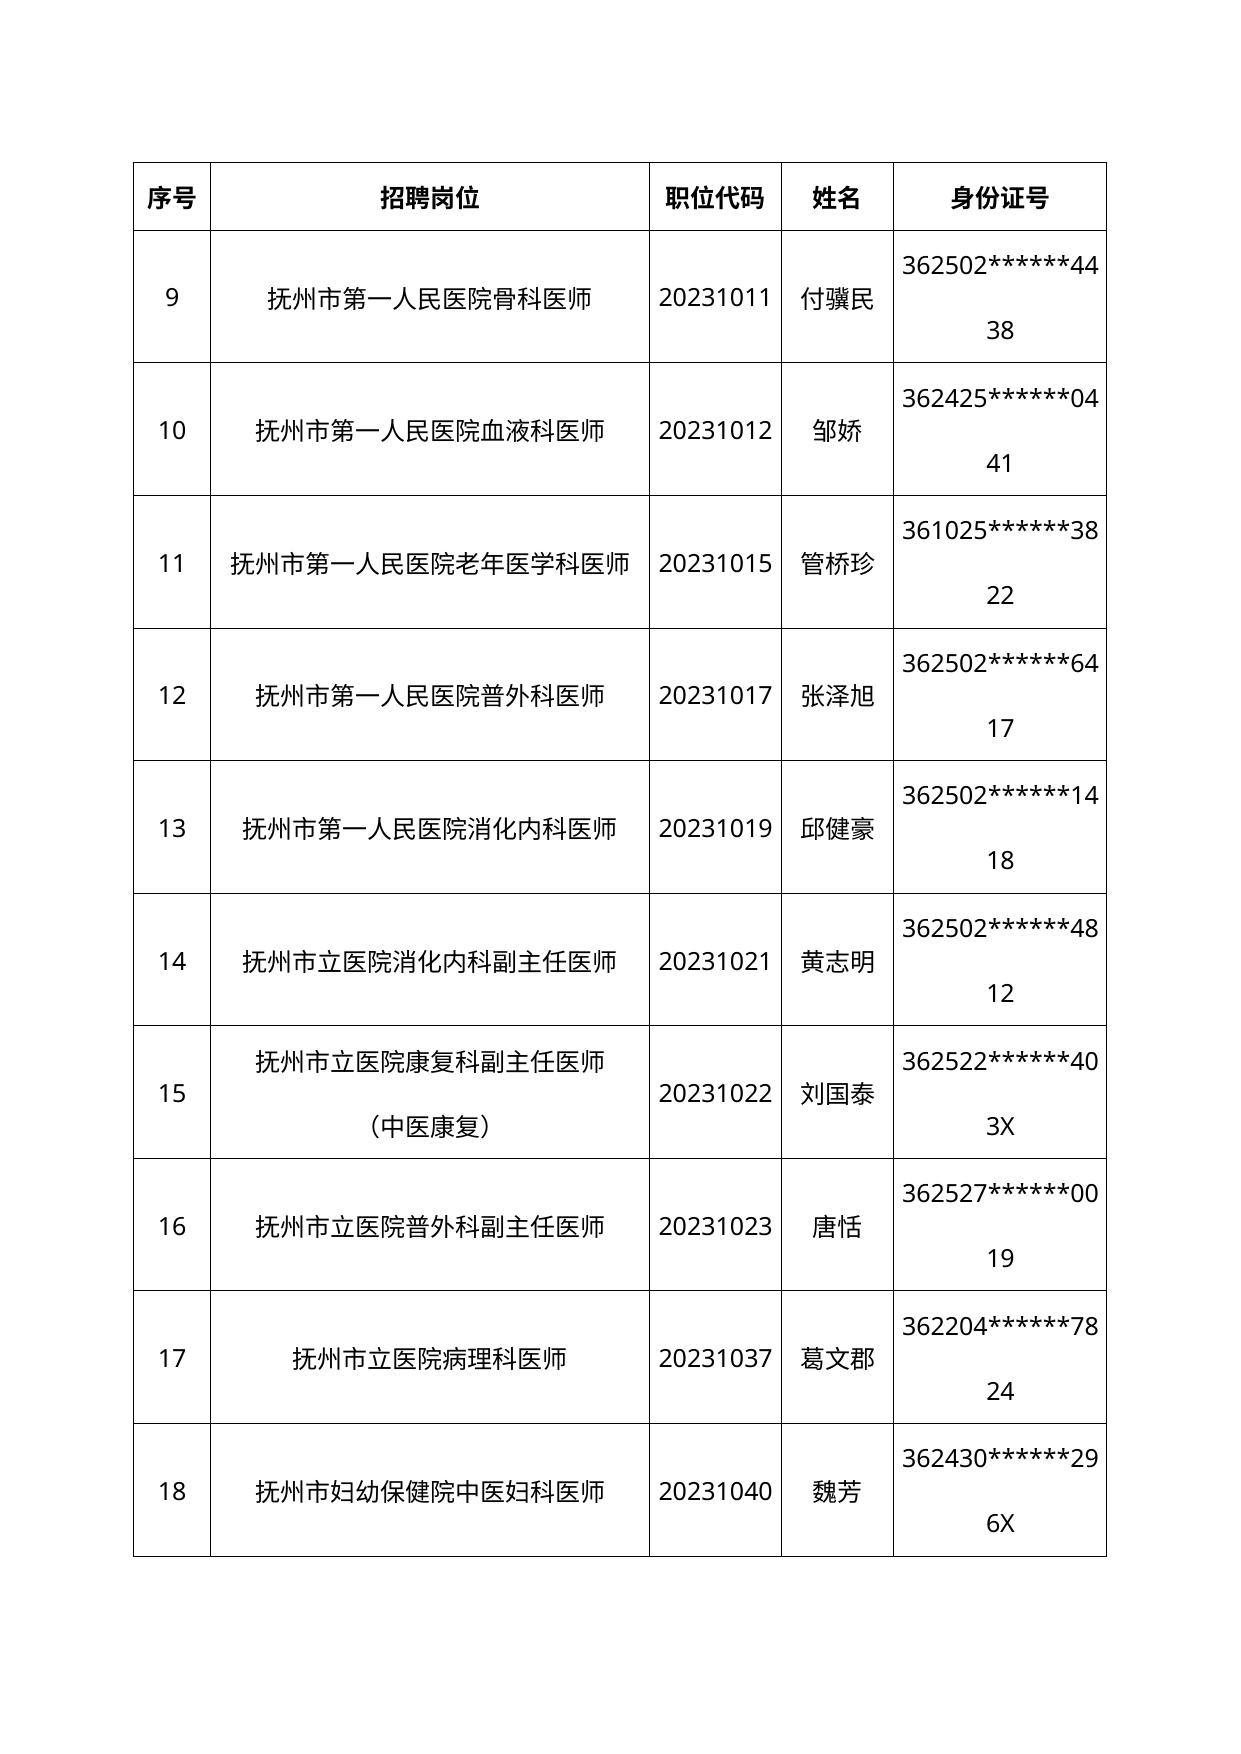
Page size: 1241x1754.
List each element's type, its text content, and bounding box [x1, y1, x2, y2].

table_cell 20231019 [650, 761, 781, 893]
table_cell 362502******4438 [894, 231, 1106, 362]
table_cell 20231012 [650, 363, 781, 495]
table_cell 362502******1418 [894, 761, 1106, 893]
table_cell 10 [134, 363, 210, 495]
table_cell 邱健豪 [782, 761, 893, 893]
table_cell 13 [134, 761, 210, 893]
table_header 招聘岗位 [211, 163, 649, 229]
table_cell 抚州市立医院消化内科副主任医师 [211, 894, 649, 1025]
table_cell 黄志明 [782, 894, 893, 1025]
table_header 身份证号 [894, 163, 1106, 229]
table_cell 20231037 [650, 1291, 781, 1423]
table_cell 抚州市第一人民医院普外科医师 [211, 629, 649, 760]
table_cell 20231021 [650, 894, 781, 1025]
table_cell 362502******6417 [894, 629, 1106, 760]
table_cell 362204******7824 [894, 1291, 1106, 1423]
table_cell 付骥民 [782, 231, 893, 362]
table_cell 9 [134, 231, 210, 362]
table_cell 张泽旭 [782, 629, 893, 760]
table_cell 抚州市立医院普外科副主任医师 [211, 1159, 649, 1290]
table_cell 15 [134, 1026, 210, 1158]
table_cell 361025******3822 [894, 496, 1106, 627]
table_cell 362502******4812 [894, 894, 1106, 1025]
table_cell 抚州市第一人民医院血液科医师 [211, 363, 649, 495]
table_cell 魏芳 [782, 1424, 893, 1556]
table_cell 抚州市第一人民医院老年医学科医师 [211, 496, 649, 627]
table_cell 抚州市第一人民医院消化内科医师 [211, 761, 649, 893]
table_cell 11 [134, 496, 210, 627]
table_cell 362430******296X [894, 1424, 1106, 1556]
table_cell 16 [134, 1159, 210, 1290]
table_cell 管桥珍 [782, 496, 893, 627]
table_cell 20231017 [650, 629, 781, 760]
table_cell 12 [134, 629, 210, 760]
table_cell 抚州市妇幼保健院中医妇科医师 [211, 1424, 649, 1556]
table_cell 20231040 [650, 1424, 781, 1556]
table_cell 17 [134, 1291, 210, 1423]
table_cell 抚州市立医院康复科副主任医师 （中医康复） [211, 1026, 649, 1158]
table_cell 刘国泰 [782, 1026, 893, 1158]
table_cell 362522******403X [894, 1026, 1106, 1158]
table_cell 20231023 [650, 1159, 781, 1290]
table_cell 362527******0019 [894, 1159, 1106, 1290]
table_header 序号 [134, 163, 210, 229]
table_cell 葛文郡 [782, 1291, 893, 1423]
table_cell 抚州市第一人民医院骨科医师 [211, 231, 649, 362]
table_header 姓名 [782, 163, 893, 229]
table_cell 抚州市立医院病理科医师 [211, 1291, 649, 1423]
table_cell 唐恬 [782, 1159, 893, 1290]
table_cell 20231011 [650, 231, 781, 362]
table_cell 邹娇 [782, 363, 893, 495]
table_cell 362425******0441 [894, 363, 1106, 495]
table_cell 18 [134, 1424, 210, 1556]
table_cell 20231022 [650, 1026, 781, 1158]
table_cell 14 [134, 894, 210, 1025]
table_header 职位代码 [650, 163, 781, 229]
table_cell 20231015 [650, 496, 781, 627]
